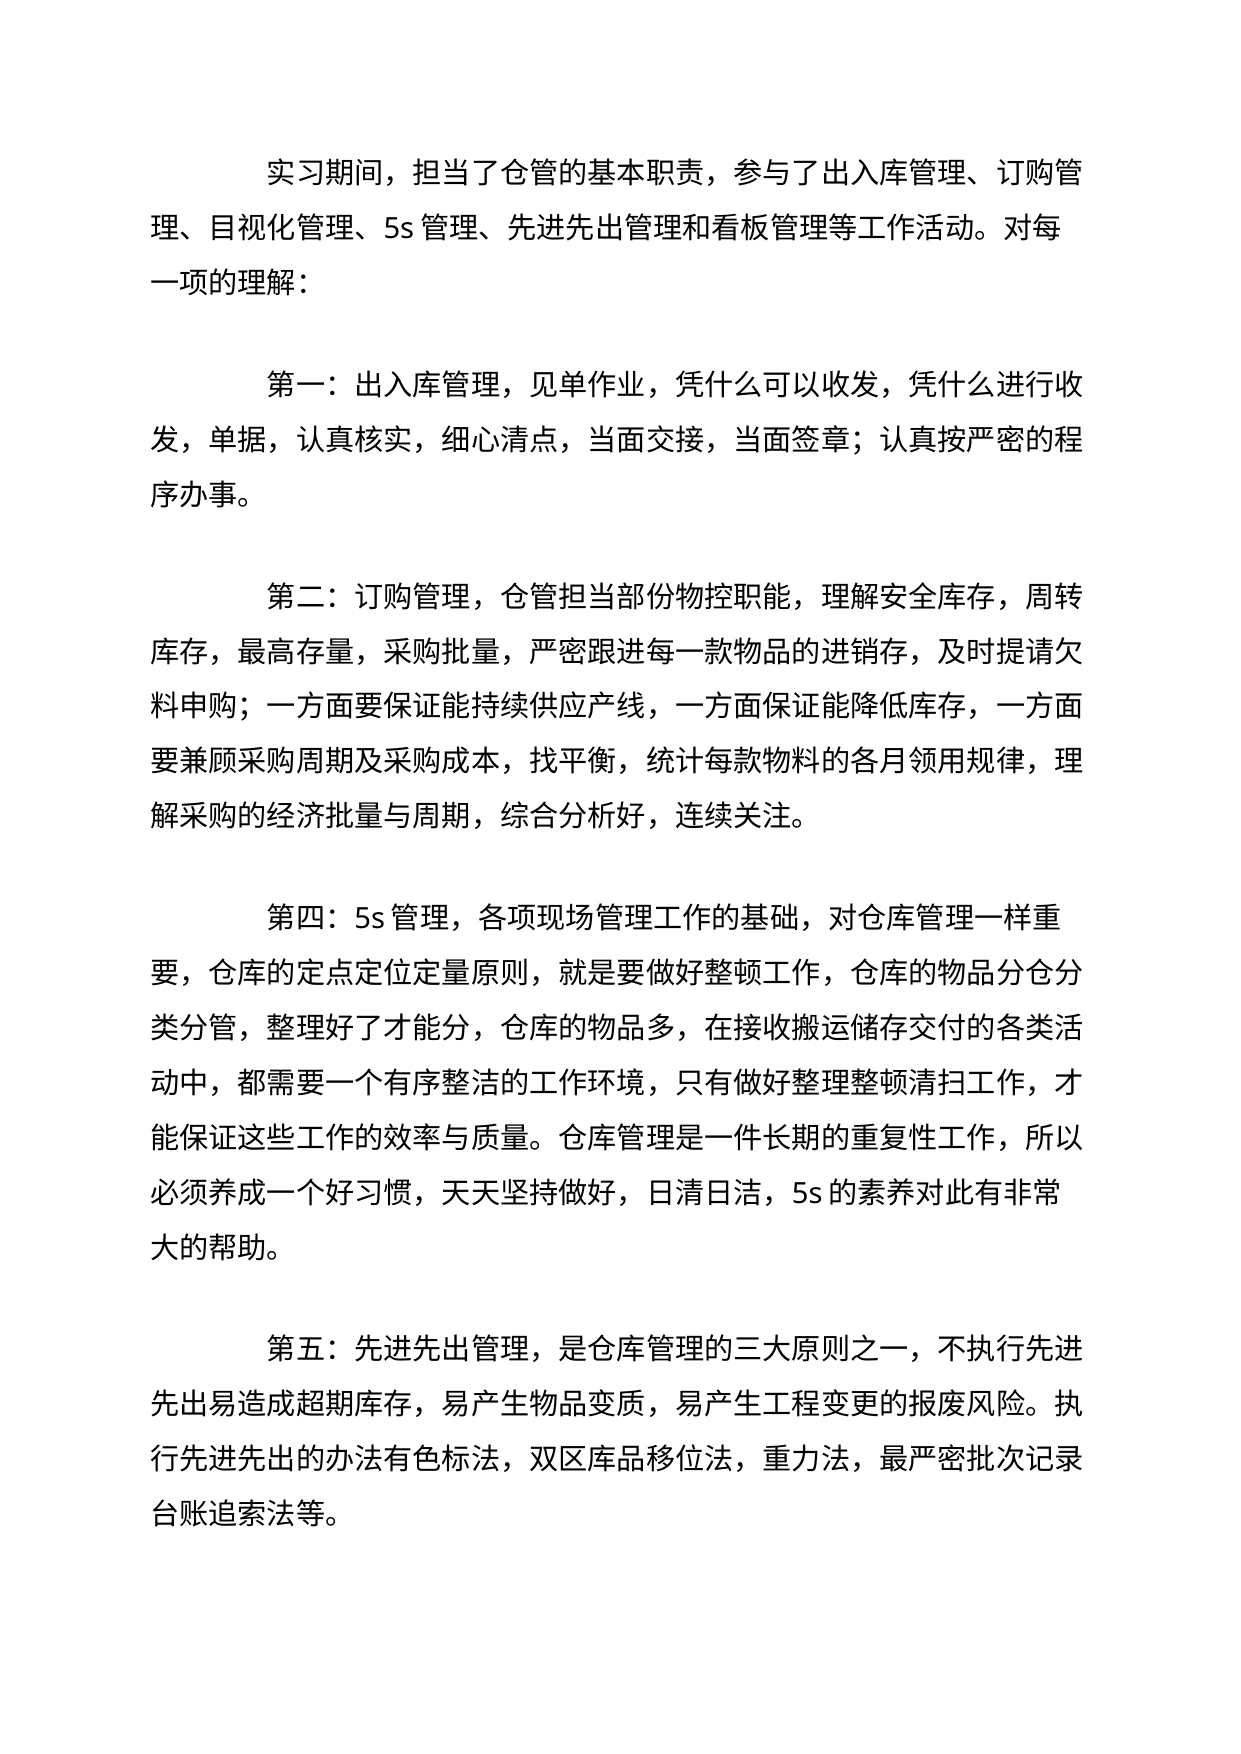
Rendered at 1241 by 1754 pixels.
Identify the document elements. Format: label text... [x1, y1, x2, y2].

text 第五：先进先出管理，是仓库管理的三大原则之一，不执行先进先出易造成超期库存，易产生物品变质，易产生工程变更的报废风险。执行先进先出的办法有色标法，双区库品移位法，重力法，最严密批次记录台账追索法等。 [150, 1326, 1090, 1533]
text 第四：5s管理，各项现场管理工作的基础，对仓库管理一样重要，仓库的定点定位定量原则，就是要做好整顿工作，仓库的物品分仓分类分管，整理好了才能分，仓库的物品多，在接收搬运储存交付的各类活动中，都需要一个有序整洁的工作环境，只有做好整理整顿清扫工作，才能保证这些工作的效率与质量。仓库管理是一件长期的重复性工作，所以必须养成一个好习惯，天天坚持做好，日清日洁，5s的素养对此有非常大的帮助。 [150, 894, 1090, 1266]
text 实习期间，担当了仓管的基本职责，参与了出入库管理、订购管理、目视化管理、5s管理、先进先出管理和看板管理等工作活动。对每一项的理解： [150, 150, 1090, 302]
text 第一：出入库管理，见单作业，凭什么可以收发，凭什么进行收发，单据，认真核实，细心清点，当面交接，当面签章；认真按严密的程序办事。 [150, 362, 1090, 514]
text 第二：订购管理，仓管担当部份物控职能，理解安全库存，周转库存，最高存量，采购批量，严密跟进每一款物品的进销存，及时提请欠料申购；一方面要保证能持续供应产线，一方面保证能降低库存，一方面要兼顾采购周期及采购成本，找平衡，统计每款物料的各月领用规律，理解采购的经济批量与周期，综合分析好，连续关注。 [150, 573, 1090, 835]
